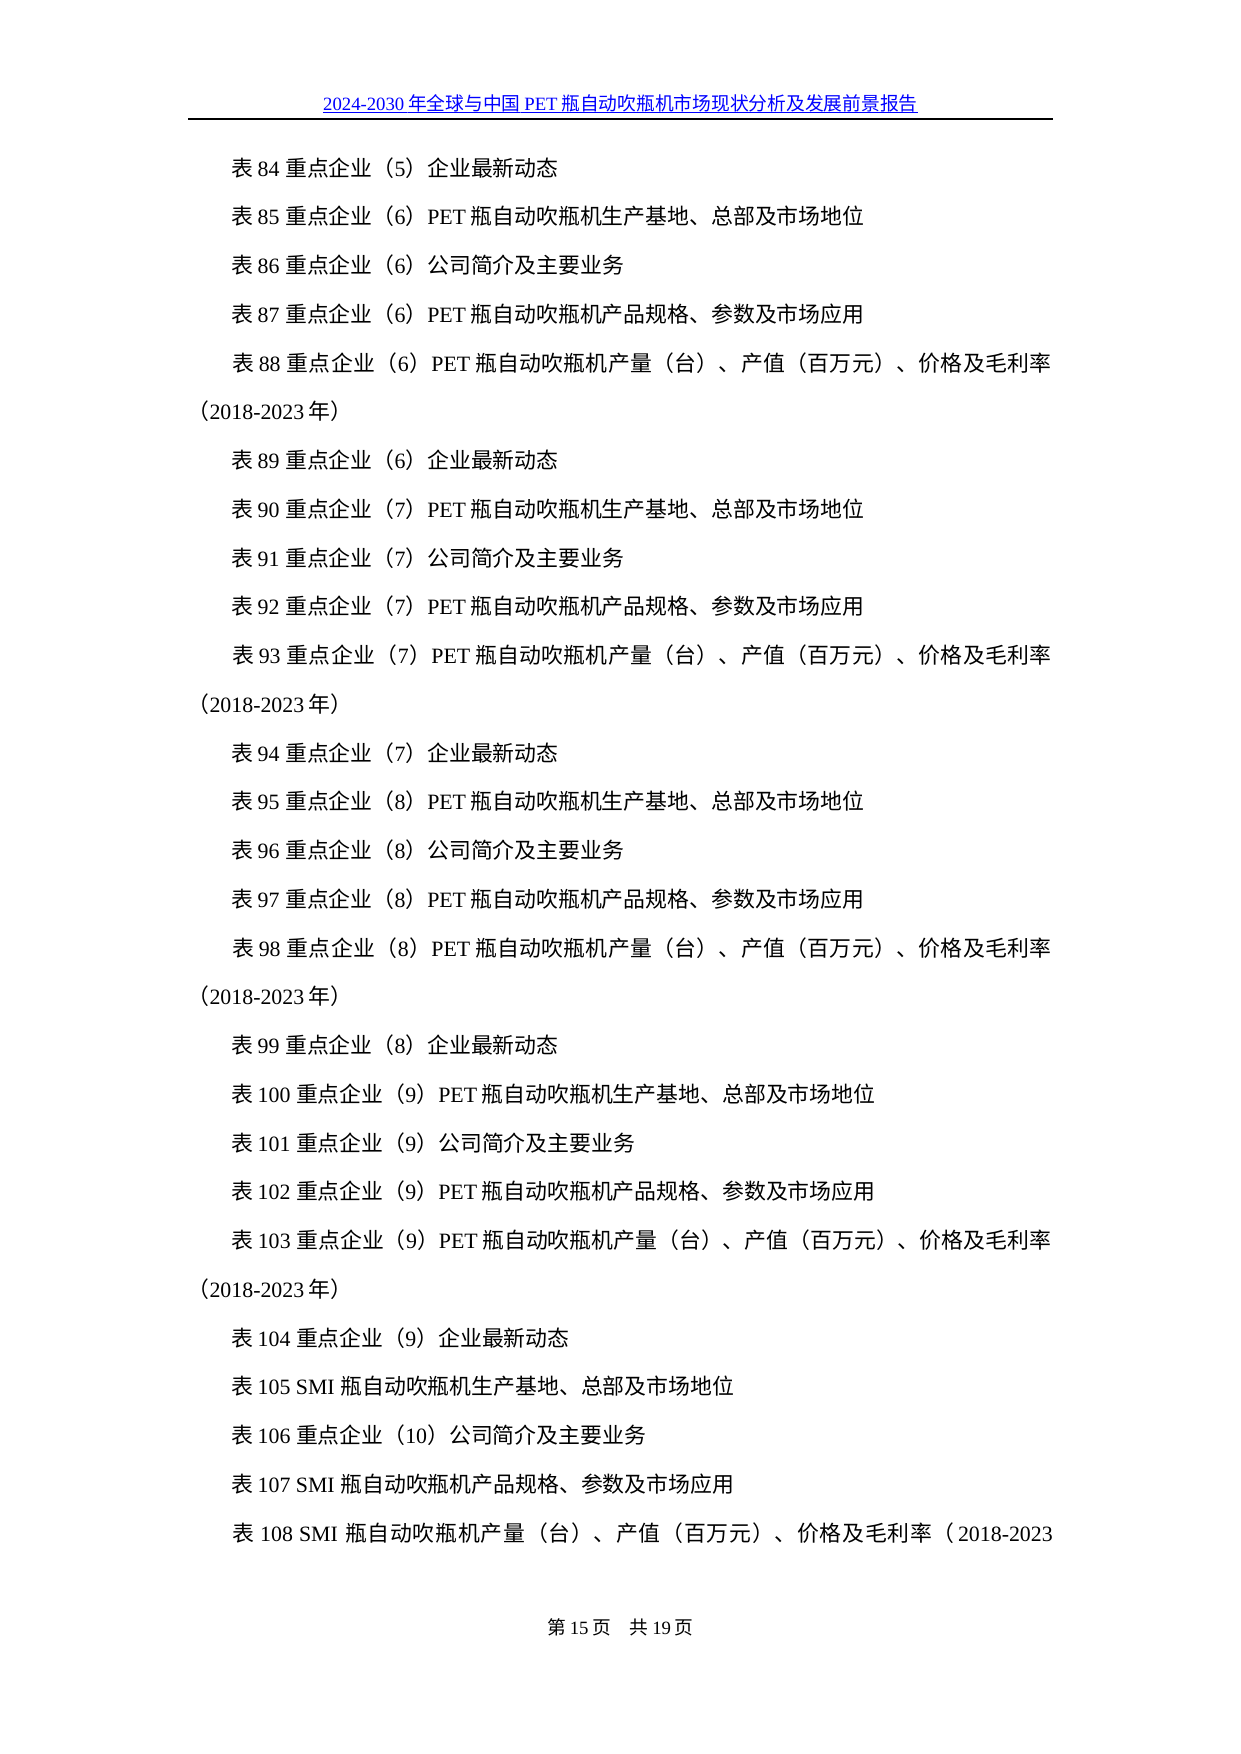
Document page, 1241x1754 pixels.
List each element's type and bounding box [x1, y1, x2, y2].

text [187, 150, 1053, 1548]
